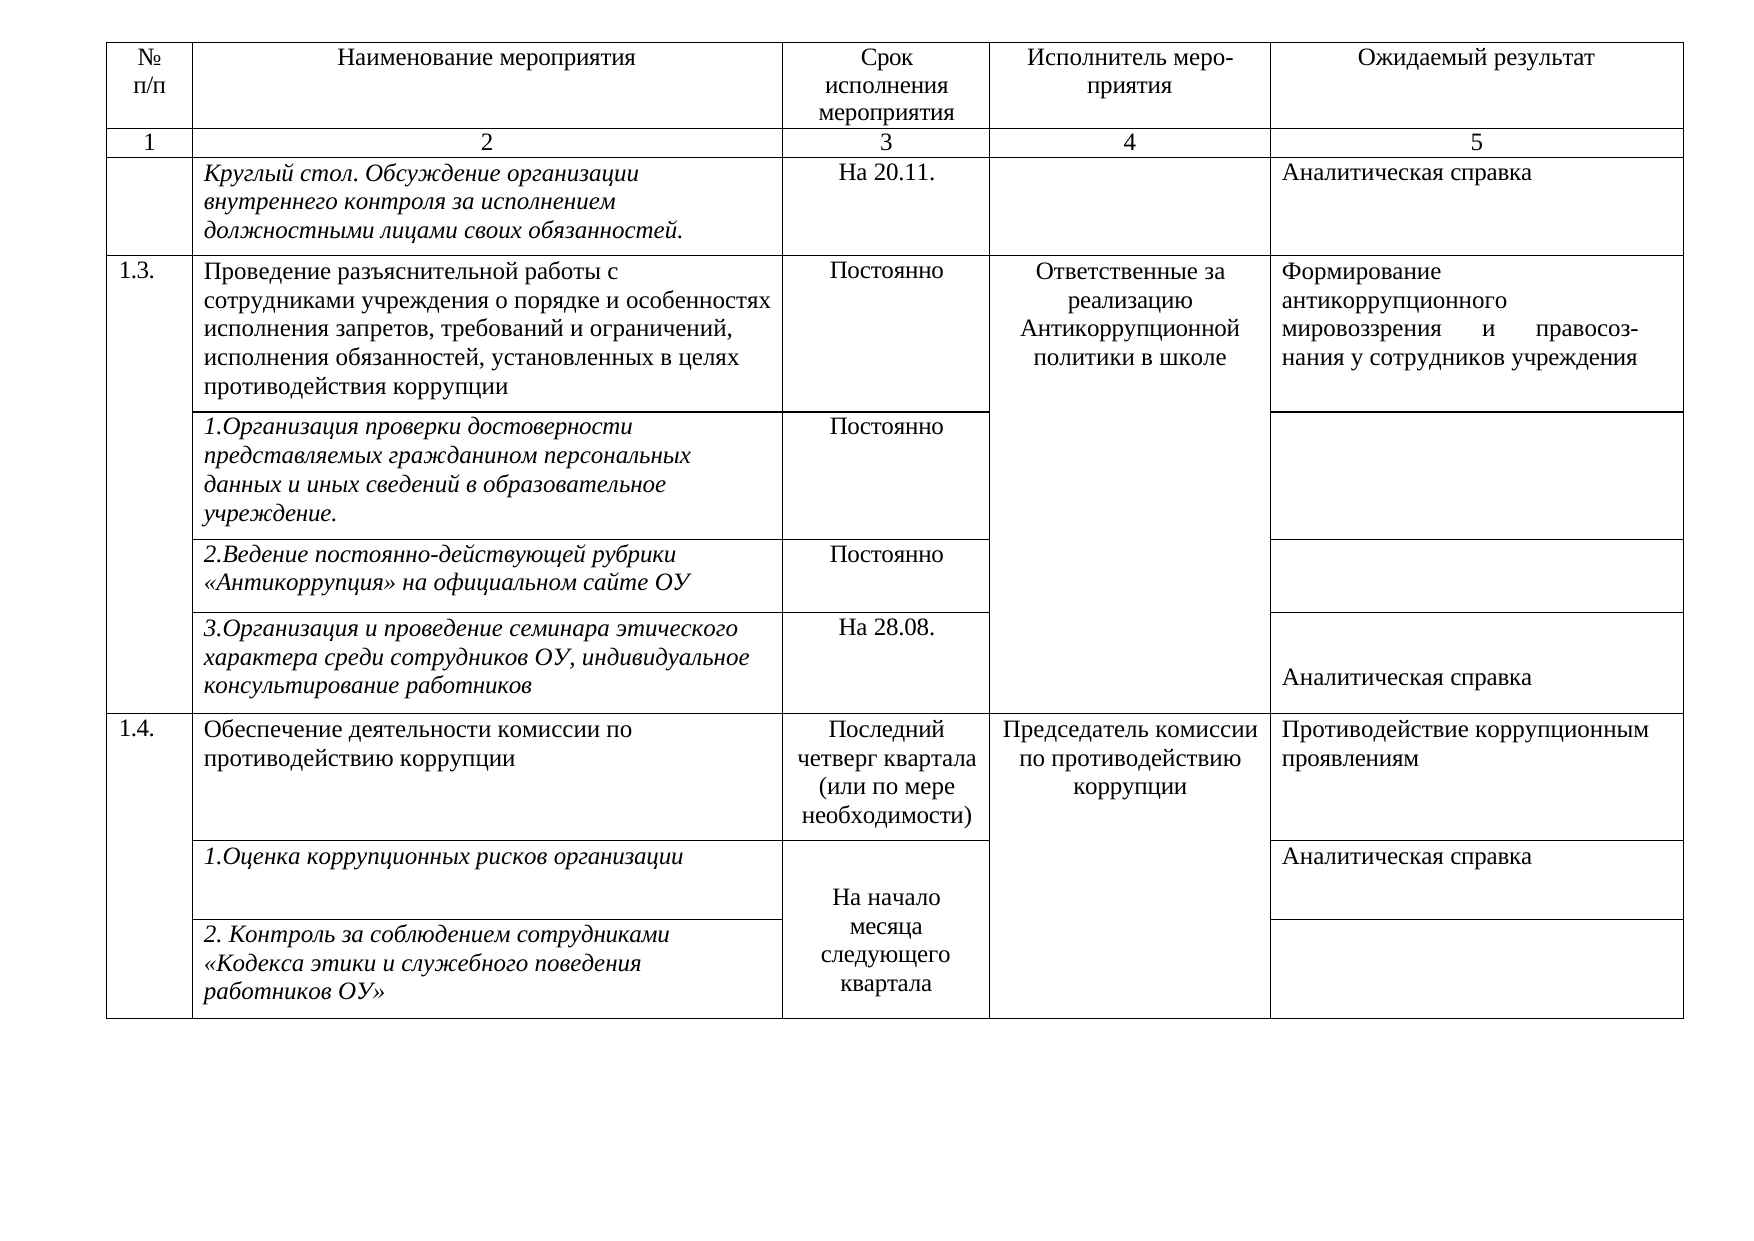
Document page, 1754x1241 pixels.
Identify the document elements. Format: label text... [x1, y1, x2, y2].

table_cell На 20.11. [783, 158, 989, 255]
table_cell 3.Организация и проведение семинара этического характера среди сотрудников ОУ, индивидуальное консультирование работников [193, 613, 782, 713]
table_cell Формирование антикоррупционного мировоззрения и правосоз- нания у сотрудников учреждения [1271, 256, 1683, 411]
table_header Ожидаемый результат [1271, 43, 1683, 128]
table_cell 2.Ведение постоянно-действующей рубрики «Антикоррупция» на официальном сайте ОУ [193, 540, 782, 612]
table_header Исполнитель меро- приятия [990, 43, 1270, 128]
table_cell Противодействие коррупционным проявлениям [1271, 714, 1683, 840]
table_cell Аналитическая справка [1271, 158, 1683, 255]
table_cell Постоянно [783, 540, 989, 612]
table_header Наименование мероприятия [193, 43, 782, 128]
table_cell 1.Оценка коррупционных рисков организации [193, 841, 782, 919]
table_cell 1.3. [107, 256, 192, 713]
table_cell Проведение разъяснительной работы с сотрудниками учреждения о порядке и особенностях исполнения запретов, требований и ограничений, исполнения обязанностей, установленных в целях противодействия коррупции [193, 256, 782, 411]
table_cell 4 [990, 129, 1270, 157]
table_cell На начало месяца следующего квартала [783, 841, 989, 1018]
table_cell Ответственные за реализацию Антикоррупционной политики в школе [990, 256, 1270, 713]
table_cell 3 [783, 129, 989, 157]
table_cell 1.Организация проверки достоверности представляемых гражданином персональных данных и иных сведений в образовательное учреждение. [193, 413, 782, 539]
table_cell Последний четверг квартала (или по мере необходимости) [783, 714, 989, 840]
table_cell [1271, 413, 1683, 539]
table_cell 1.4. [107, 714, 192, 1018]
table_cell [1271, 540, 1683, 612]
table_cell 2. Контроль за соблюдением сотрудниками «Кодекса этики и служебного поведения работников ОУ» [193, 920, 782, 1018]
table_header Срок исполнения мероприятия [783, 43, 989, 128]
table_cell На 28.08. [783, 613, 989, 713]
table_cell [1271, 920, 1683, 1018]
table_cell 5 [1271, 129, 1683, 157]
table_cell [107, 158, 192, 255]
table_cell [990, 714, 1270, 1018]
table_cell Аналитическая справка [1271, 841, 1683, 919]
table_cell Постоянно [783, 413, 989, 539]
table_cell [990, 158, 1270, 255]
table_cell 2 [193, 129, 782, 157]
table_header № п/п [107, 43, 192, 128]
table_cell Обеспечение деятельности комиссии по противодействию коррупции [193, 714, 782, 840]
table_cell Круглый стол. Обсуждение организации внутреннего контроля за исполнением должностными лицами своих обязанностей. [193, 158, 782, 255]
table_cell Аналитическая справка [1271, 613, 1683, 713]
table_cell Постоянно [783, 256, 989, 411]
table_cell 1 [107, 129, 192, 157]
